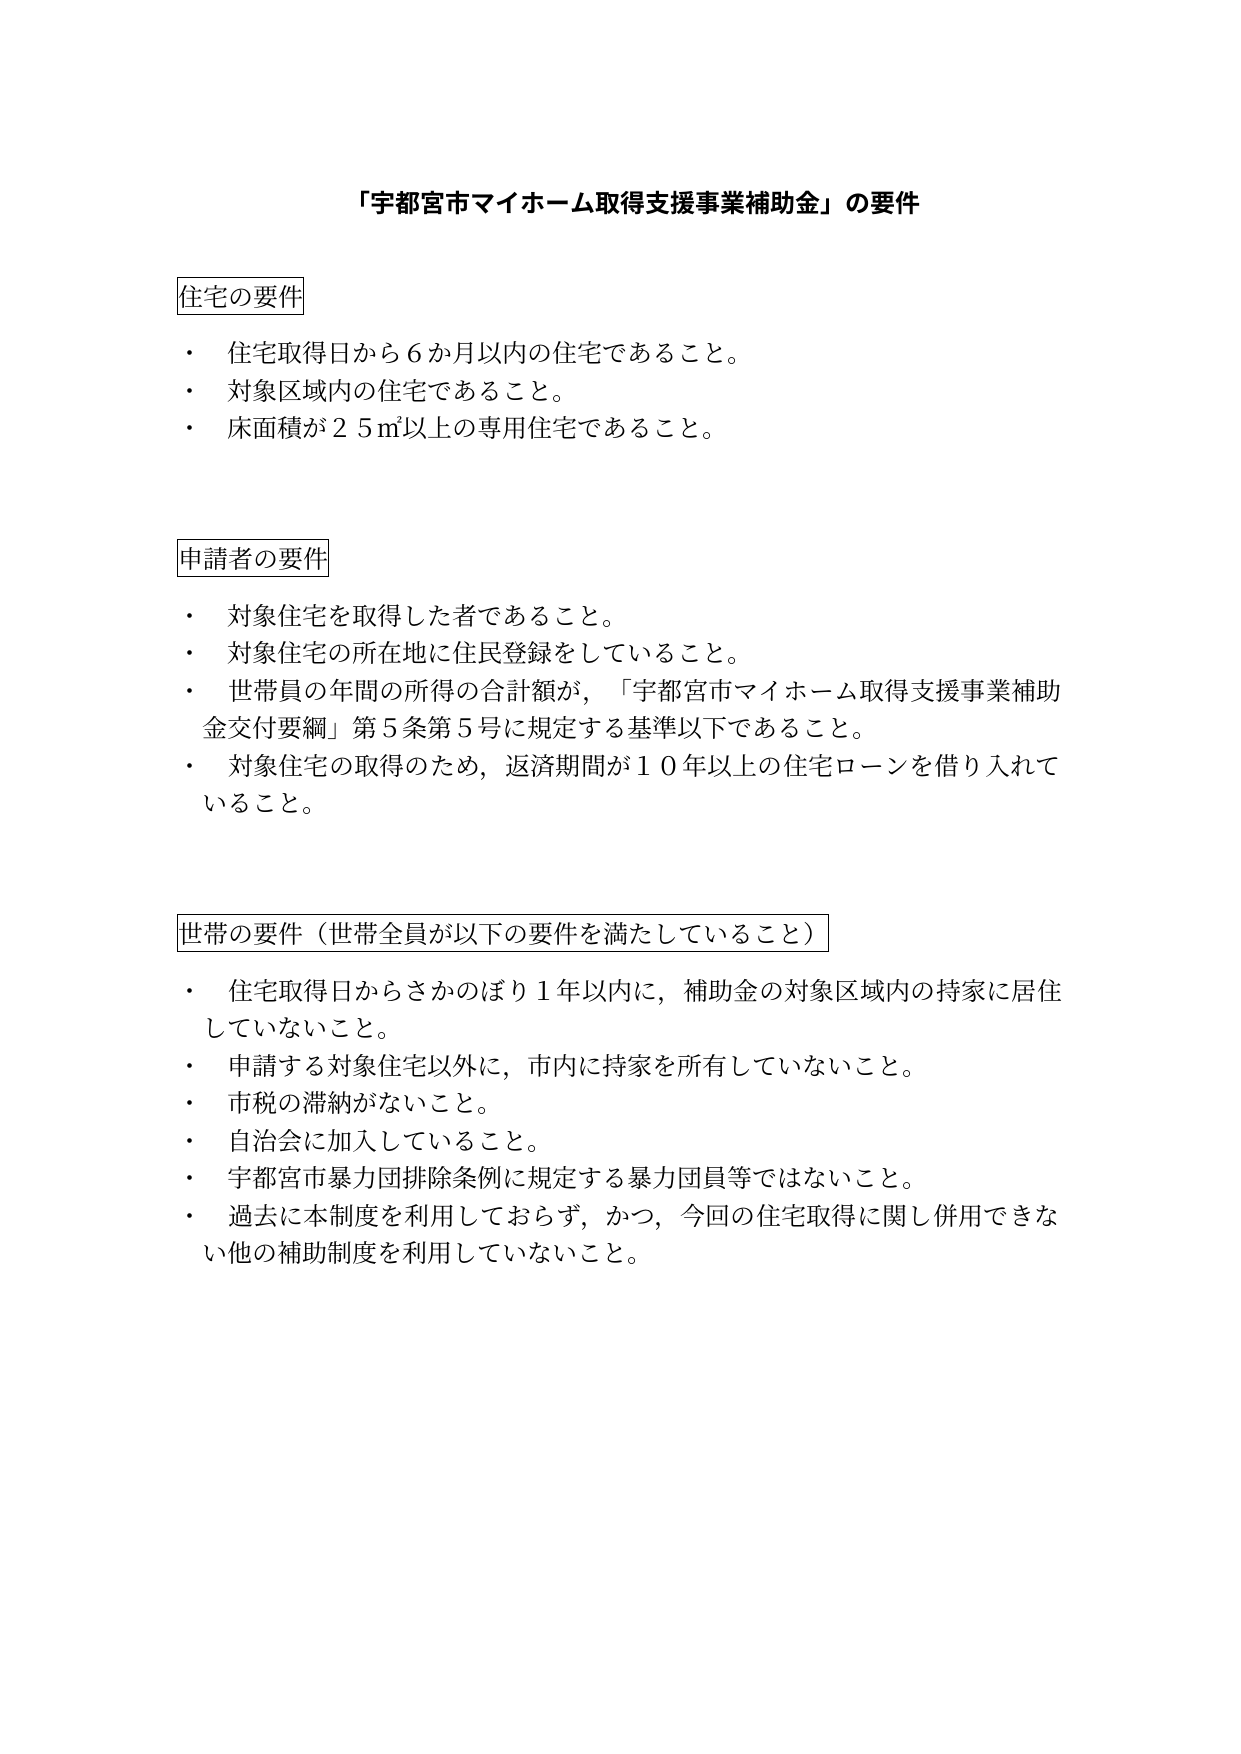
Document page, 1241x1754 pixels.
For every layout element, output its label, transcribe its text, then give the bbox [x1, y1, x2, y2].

text 住宅の要件 [177, 258, 1063, 333]
text 世帯の要件（世帯全員が以下の要件を満たしていること） [177, 896, 1063, 971]
text ・ 自治会に加入していること。 [177, 1121, 1063, 1158]
text ・ 対象住宅の取得のため，返済期間が１０年以上の住宅ローンを借り入れていること。 [177, 746, 1063, 821]
text 「宇都宮市マイホーム取得支援事業補助金」の要件 [177, 183, 1063, 221]
text ・ 申請する対象住宅以外に，市内に持家を所有していないこと。 [177, 1046, 1063, 1083]
text ・ 対象区域内の住宅であること。 [177, 371, 1063, 408]
text ・ 対象住宅の所在地に住民登録をしていること。 [177, 633, 1063, 671]
text ・ 宇都宮市暴力団排除条例に規定する暴力団員等ではないこと。 [177, 1158, 1063, 1196]
text ・ 対象住宅を取得した者であること。 [177, 596, 1063, 633]
text ・ 住宅取得日から６か月以内の住宅であること。 [177, 333, 1063, 371]
text ・ 過去に本制度を利用しておらず，かつ，今回の住宅取得に関し併用できない他の補助制度を利用していないこと。 [177, 1196, 1063, 1271]
text 申請者の要件 [177, 521, 1063, 596]
text ・ 世帯員の年間の所得の合計額が，「宇都宮市マイホーム取得支援事業補助金交付要綱」第５条第５号に規定する基準以下であること。 [177, 671, 1063, 746]
text ・ 住宅取得日からさかのぼり１年以内に，補助金の対象区域内の持家に居住していないこと。 [177, 971, 1063, 1046]
text ・ 床面積が２５㎡以上の専用住宅であること。 [177, 408, 1063, 446]
text ・ 市税の滞納がないこと。 [177, 1083, 1063, 1121]
